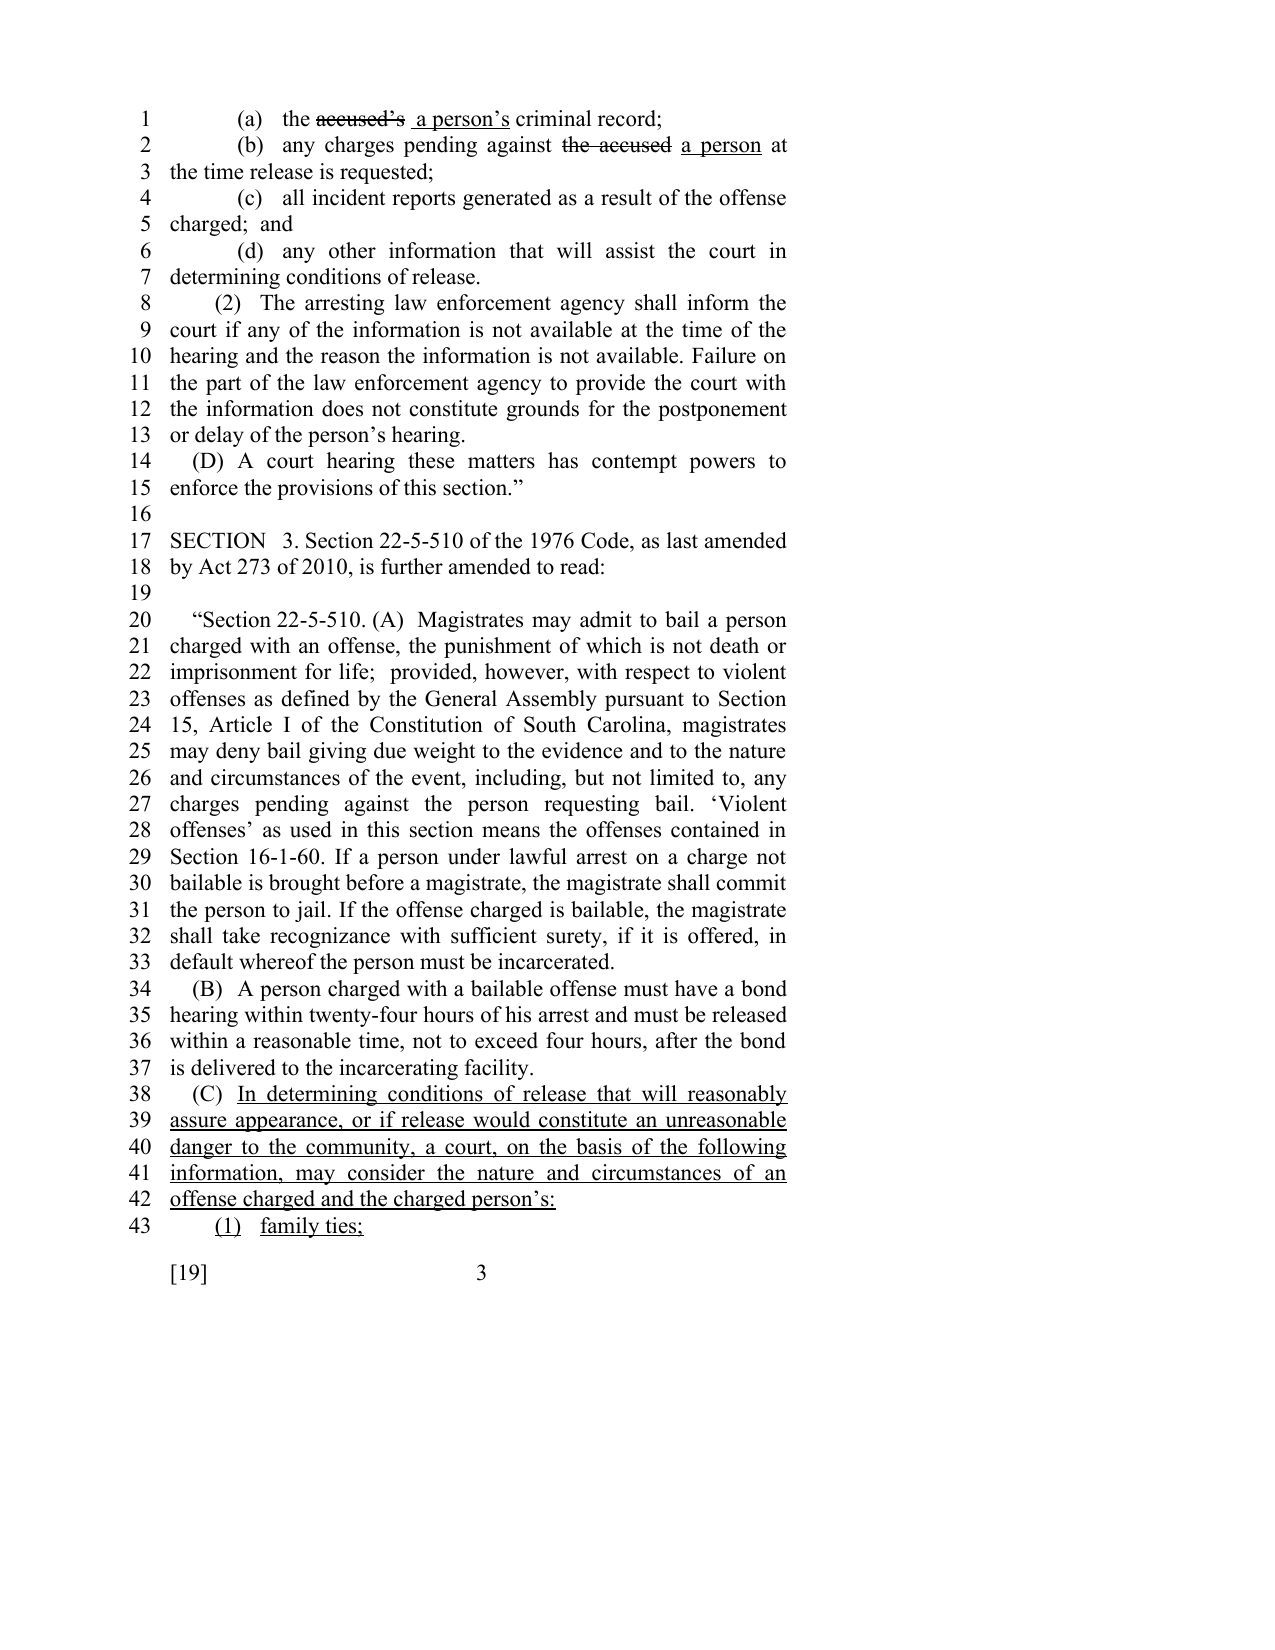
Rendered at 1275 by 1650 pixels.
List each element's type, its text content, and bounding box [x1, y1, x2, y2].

text (D) A court hearing these matters has contempt powers to enforce the provisions of this section.” [169, 448, 787, 500]
text (c) all incident reports generated as a result of the offense charged; and [169, 184, 787, 237]
text (C) In determining conditions of release that will reasonably assure appearance, or if release would constitute an unreasonable danger to the community, a court, on the basis of the following information, may consider the nature and circumstances of an offense charged and the charged person’s: [169, 1183, 787, 1212]
text SECTION 3. Section 22-5-510 of the 1976 Code, as last amended by Act 273 of 2010, is further amended to read: [169, 527, 787, 579]
text “Section 22-5-510. (A) Magistrates may admit to bail a person charged with an offense, the punishment of which is not death or imprisonment for life; provided, however, with respect to violent offenses as defined by the General Assembly pursuant to Section 15, Article I of the Constitution of South Carolina, magistrates may deny bail giving due weight to the evidence and to the nature and circumstances of the event, including, but not limited to, any charges pending against the person requesting bail. ‘Violent offenses’ as used in this section means the offenses contained in Section 16-1-60. If a person under lawful arrest on a charge not bailable is brought before a magistrate, the magistrate shall commit the person to jail. If the offense charged is bailable, the magistrate shall take recognizance with sufficient surety, if it is offered, in default whereof the person must be incarcerated. [169, 606, 787, 975]
text (a) the accused’s a person’s criminal record; [169, 105, 787, 131]
text (2) The arresting law enforcement agency shall inform the court if any of the information is not available at the time of the hearing and the reason the information is not available. Failure on the part of the law enforcement agency to provide the court with the information does not constitute grounds for the postponement or delay of the person’s hearing. [169, 289, 787, 448]
text (b) any charges pending against the accused a person at the time release is requested; [169, 131, 787, 184]
text (C) In determining conditions of release that will reasonably assure appearance, or if release would constitute an unreasonable danger to the community, a court, on the basis of the following information, may consider the nature and circumstances of an offense charged and the charged person’s: [169, 1080, 787, 1129]
text (B) A person charged with a bailable offense must have a bond hearing within twenty-four hours of his arrest and must be released within a reasonable time, not to exceed four hours, after the bond is delivered to the incarcerating facility. [169, 975, 787, 1080]
text (d) any other information that will assist the court in determining conditions of release. [169, 237, 787, 289]
text (1) family ties; [169, 1212, 787, 1238]
